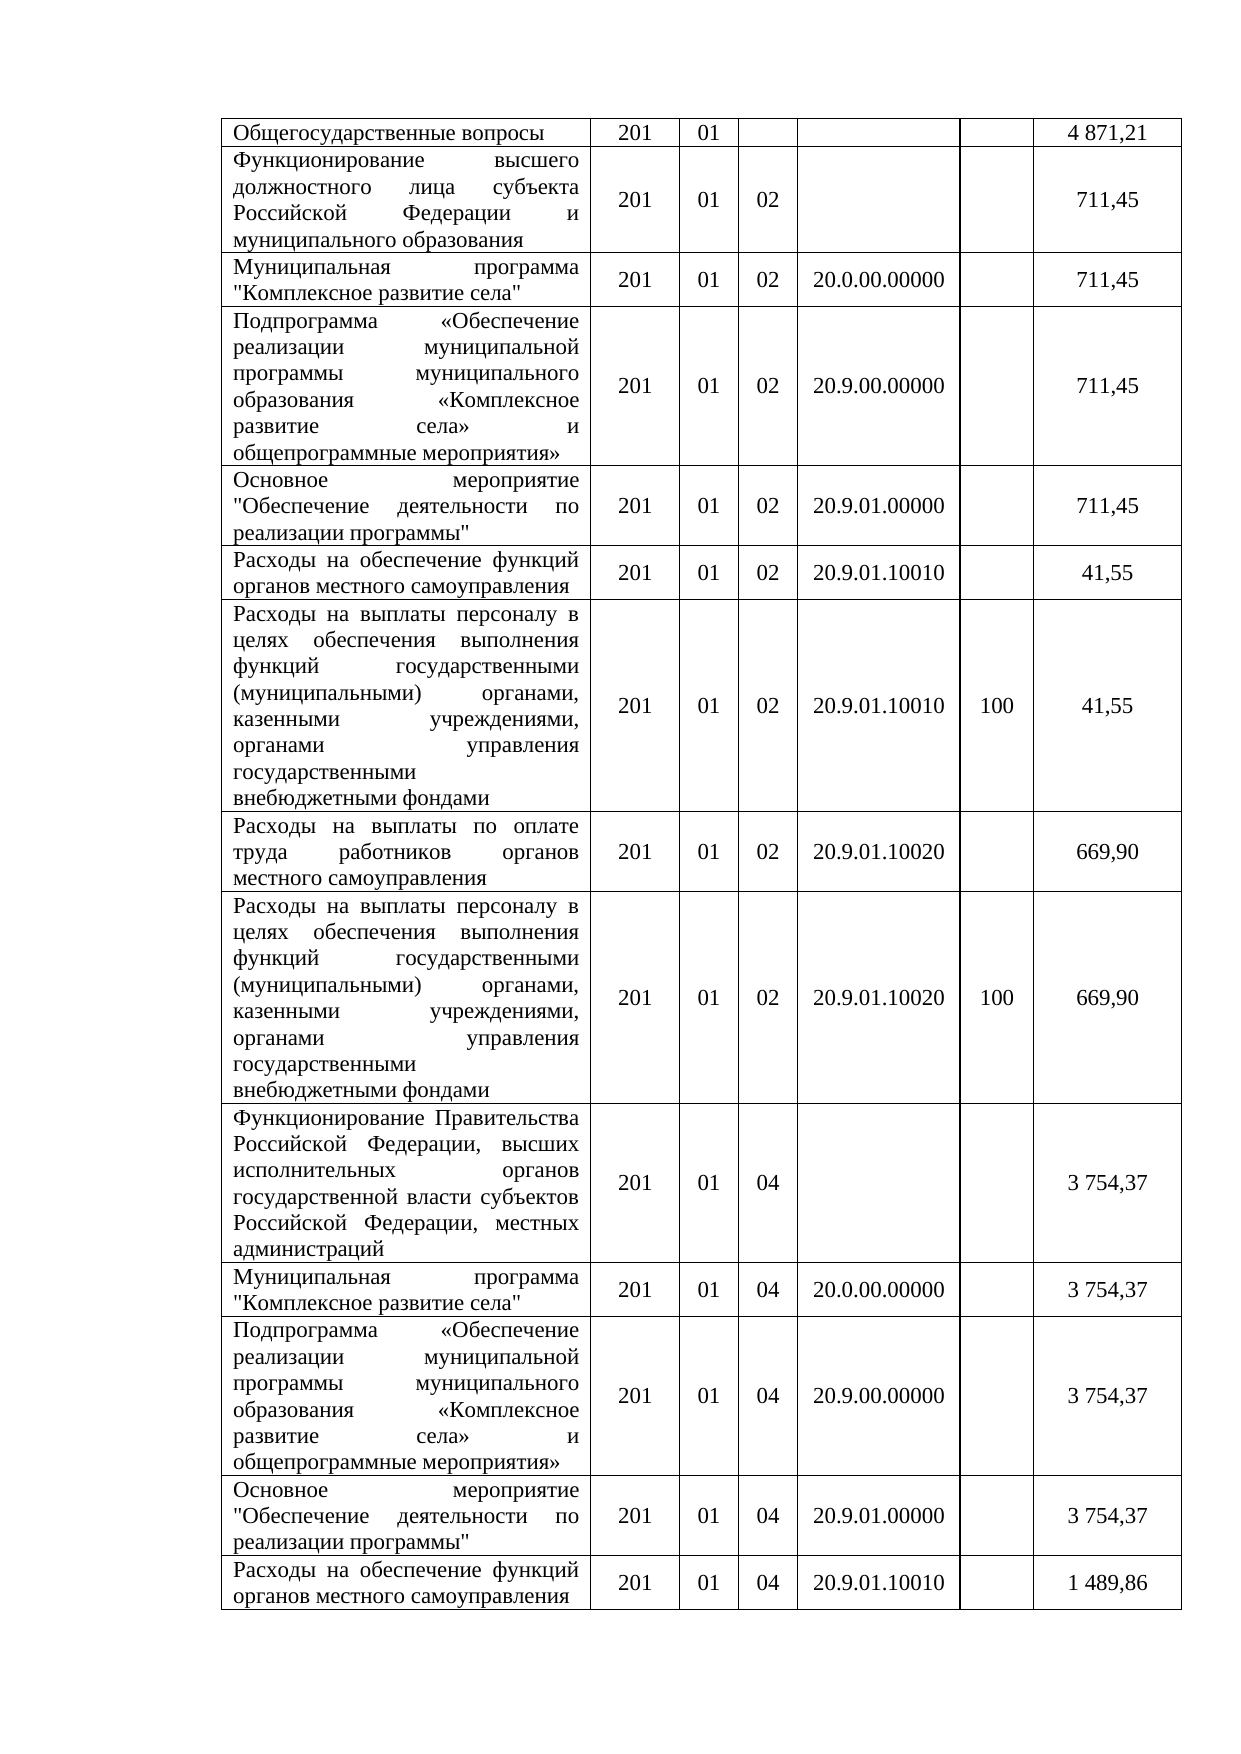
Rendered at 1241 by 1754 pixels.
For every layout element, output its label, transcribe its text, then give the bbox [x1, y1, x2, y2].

table_cell [961, 1556, 1033, 1608]
table_cell Основное мероприятие "Обеспечение деятельности по реализации программы" [222, 1476, 590, 1555]
table_cell [961, 1317, 1033, 1475]
table_cell 01 [680, 466, 738, 545]
table_cell 01 [680, 1263, 738, 1316]
table_cell 201 [591, 119, 679, 146]
table_cell 201 [591, 1104, 679, 1262]
table_cell Расходы на обеспечение функций органов местного самоуправления [222, 546, 590, 599]
table_cell 711,45 [1034, 147, 1181, 252]
table_cell [739, 119, 797, 146]
table_cell 20.9.01.00000 [798, 466, 959, 545]
table_cell 20.9.01.10020 [798, 892, 959, 1103]
table_cell 201 [591, 1317, 679, 1475]
table_cell 201 [591, 546, 679, 599]
table_cell Общегосударственные вопросы [222, 119, 590, 146]
table_cell [961, 253, 1033, 306]
table_cell Функционирование высшего должностного лица субъекта Российской Федерации и муниципального образования [222, 147, 590, 252]
table_cell 201 [591, 812, 679, 891]
table_cell Расходы на обеспечение функций органов местного самоуправления [222, 1556, 590, 1608]
table_cell 669,90 [1034, 892, 1181, 1103]
table_cell 100 [961, 600, 1033, 811]
table_cell [961, 1476, 1033, 1555]
table_cell 201 [591, 307, 679, 465]
table_cell Функционирование Правительства Российской Федерации, высших исполнительных органов государственной власти субъектов Российской Федерации, местных администраций [222, 1104, 590, 1262]
table_cell 20.9.01.10010 [798, 1556, 959, 1608]
table_cell 02 [739, 466, 797, 545]
table_cell 20.9.00.00000 [798, 1317, 959, 1475]
table_cell 01 [680, 253, 738, 306]
table_cell [961, 147, 1033, 252]
table_cell [961, 1263, 1033, 1316]
table_cell 02 [739, 307, 797, 465]
table_cell [961, 307, 1033, 465]
table_cell 01 [680, 307, 738, 465]
table_cell [961, 119, 1033, 146]
table_cell Основное мероприятие "Обеспечение деятельности по реализации программы" [222, 466, 590, 545]
table_cell [798, 1104, 959, 1262]
table_cell 4 871,21 [1034, 119, 1181, 146]
table_cell 01 [680, 1556, 738, 1608]
table_cell 20.0.00.00000 [798, 1263, 959, 1316]
table_cell 201 [591, 892, 679, 1103]
table_cell [961, 546, 1033, 599]
table_cell 3 754,37 [1034, 1317, 1181, 1475]
table_cell 20.9.01.10010 [798, 546, 959, 599]
table_cell 3 754,37 [1034, 1263, 1181, 1316]
table_cell 711,45 [1034, 466, 1181, 545]
table_cell 1 489,86 [1034, 1556, 1181, 1608]
table_cell 04 [739, 1556, 797, 1608]
table_cell 02 [739, 147, 797, 252]
table_cell 3 754,37 [1034, 1104, 1181, 1262]
table_cell 04 [739, 1476, 797, 1555]
table_cell 04 [739, 1104, 797, 1262]
table_cell 02 [739, 253, 797, 306]
table_cell 02 [739, 546, 797, 599]
table_cell 669,90 [1034, 812, 1181, 891]
table_cell 01 [680, 892, 738, 1103]
table_cell 201 [591, 253, 679, 306]
table_cell 201 [591, 147, 679, 252]
table_cell 201 [591, 1556, 679, 1608]
table_cell 01 [680, 600, 738, 811]
table_cell [961, 1104, 1033, 1262]
table_cell 02 [739, 812, 797, 891]
table_cell 20.9.01.00000 [798, 1476, 959, 1555]
table_cell [961, 466, 1033, 545]
table_cell 20.0.00.00000 [798, 253, 959, 306]
table_cell 41,55 [1034, 600, 1181, 811]
table_cell 01 [680, 119, 738, 146]
table_cell 04 [739, 1263, 797, 1316]
table_cell 201 [591, 466, 679, 545]
table_cell [798, 119, 959, 146]
table_cell 711,45 [1034, 307, 1181, 465]
table_cell Расходы на выплаты по оплате труда работников органов местного самоуправления [222, 812, 590, 891]
table_cell 41,55 [1034, 546, 1181, 599]
table_cell [961, 812, 1033, 891]
table_cell Муниципальная программа "Комплексное развитие села" [222, 1263, 590, 1316]
table_cell 20.9.00.00000 [798, 307, 959, 465]
table_cell 01 [680, 1317, 738, 1475]
table_cell 02 [739, 892, 797, 1103]
table_cell 201 [591, 1476, 679, 1555]
table_cell 3 754,37 [1034, 1476, 1181, 1555]
table_cell [798, 147, 959, 252]
table_cell 01 [680, 812, 738, 891]
table_cell Подпрограмма «Обеспечение реализации муниципальной программы муниципального образования «Комплексное развитие села» и общепрограммные мероприятия» [222, 307, 590, 465]
table_cell 01 [680, 1476, 738, 1555]
table_cell Муниципальная программа "Комплексное развитие села" [222, 253, 590, 306]
table_cell Расходы на выплаты персоналу в целях обеспечения выполнения функций государственными (муниципальными) органами, казенными учреждениями, органами управления государственными внебюджетными фондами [222, 600, 590, 811]
table_cell Подпрограмма «Обеспечение реализации муниципальной программы муниципального образования «Комплексное развитие села» и общепрограммные мероприятия» [222, 1317, 590, 1475]
table_cell 04 [739, 1317, 797, 1475]
table_cell 100 [961, 892, 1033, 1103]
table_cell Расходы на выплаты персоналу в целях обеспечения выполнения функций государственными (муниципальными) органами, казенными учреждениями, органами управления государственными внебюджетными фондами [222, 892, 590, 1103]
table_cell 201 [591, 1263, 679, 1316]
table_cell 01 [680, 147, 738, 252]
table_cell 20.9.01.10010 [798, 600, 959, 811]
table_cell 20.9.01.10020 [798, 812, 959, 891]
table_cell 01 [680, 546, 738, 599]
table_cell 201 [591, 600, 679, 811]
table_cell 02 [739, 600, 797, 811]
table_cell 01 [680, 1104, 738, 1262]
table_cell 711,45 [1034, 253, 1181, 306]
